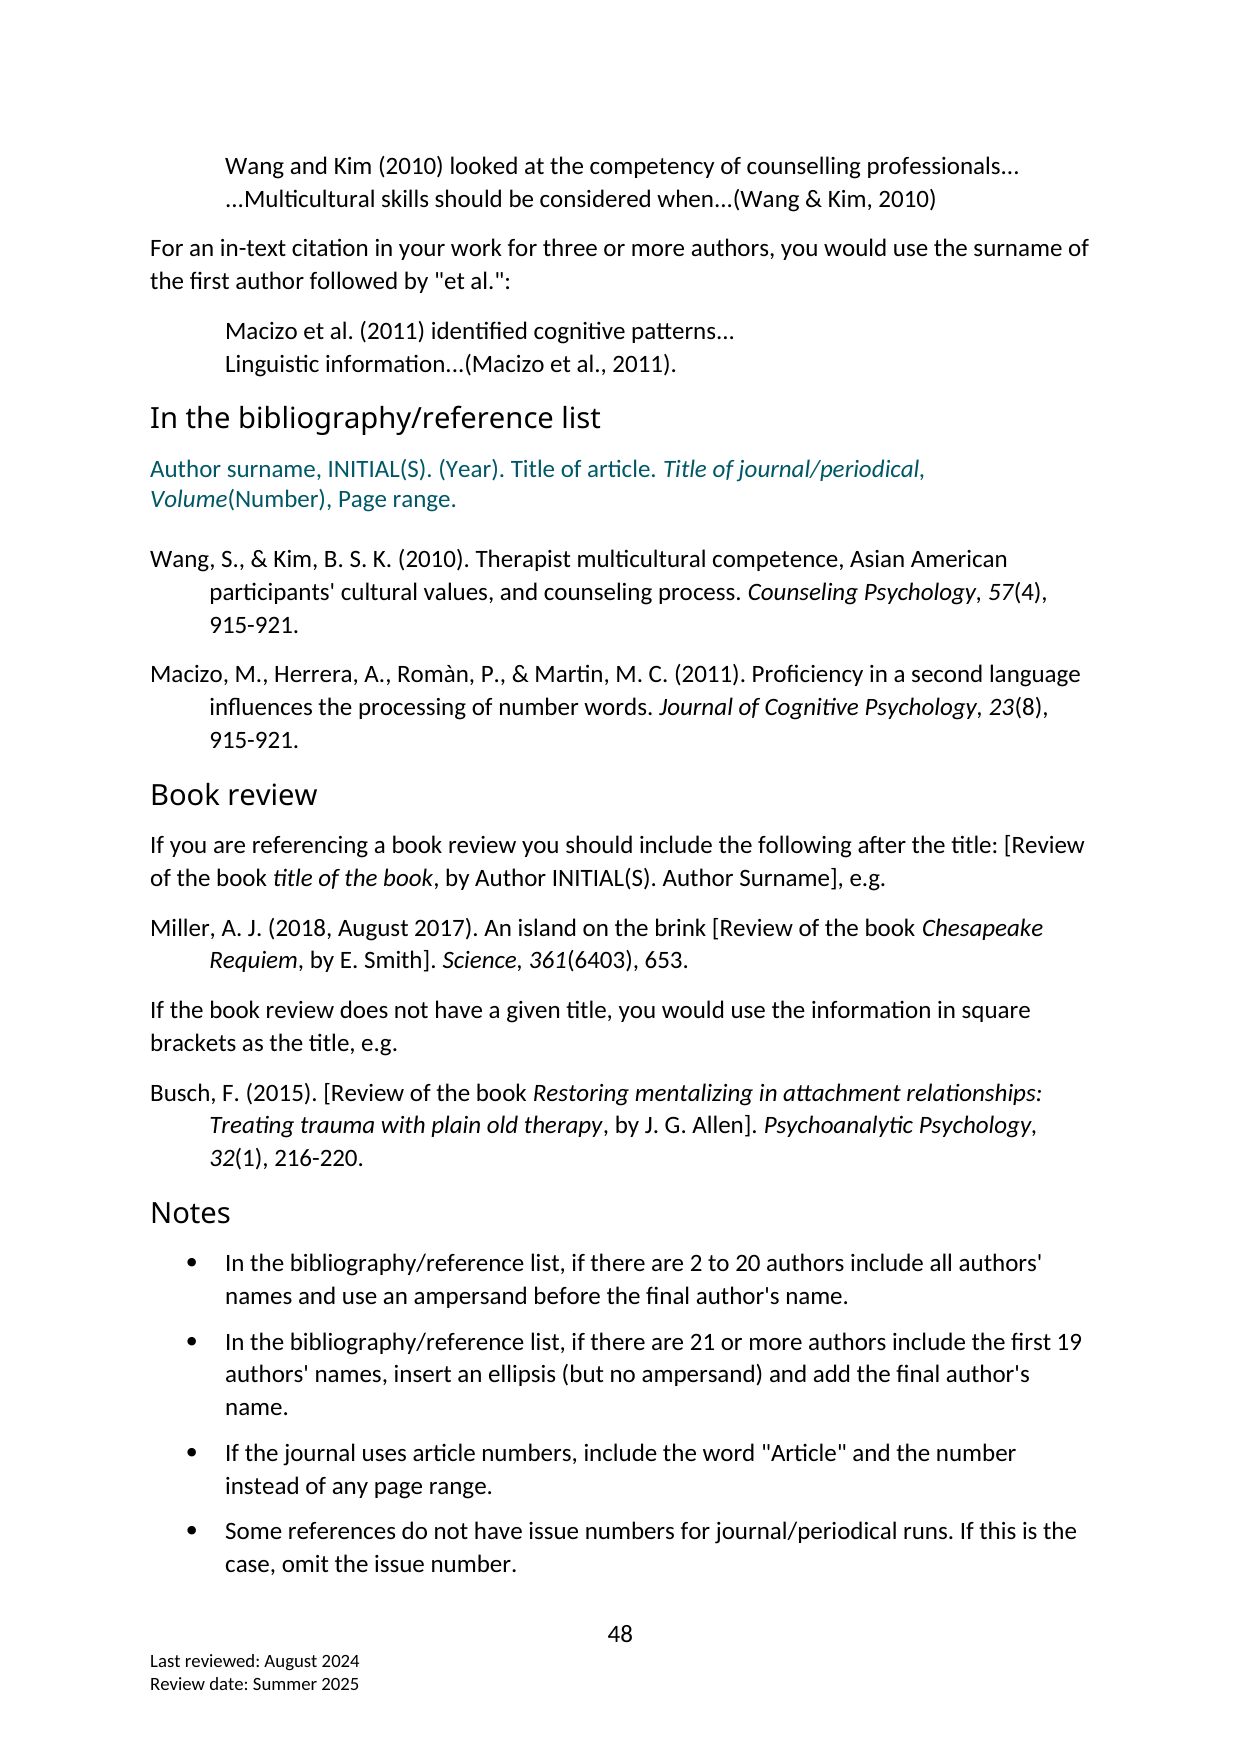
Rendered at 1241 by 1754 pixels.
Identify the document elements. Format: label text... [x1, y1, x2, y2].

text Busch, F. (2015). [Review of the book Restoring mentalizing in attachment relationships: Treating trauma with plain old therapy, by J. G. Allen]. Psychoanalytic Psychology, 32(1), 216-220. [150, 1077, 1090, 1173]
list If the journal uses article numbers, include the word "Article" and the number instead of any page range. [187, 1437, 1090, 1500]
text Author surname, INITIAL(S). (Year). Title of article. Title of journal/periodical, Volume(Number), Page range. [150, 453, 1090, 514]
text Wang and Kim (2010) looked at the competency of counselling professionals... ...Multicultural skills should be considered when...(Wang & Kim, 2010) [225, 150, 1090, 213]
subtitle Book review [150, 774, 1090, 813]
text Macizo et al. (2011) identified cognitive patterns... Linguistic information...(Macizo et al., 2011). [225, 315, 1090, 378]
subtitle Notes [150, 1192, 1090, 1232]
text If you are referencing a book review you should include the following after the title: [Review of the book title of the book, by Author INITIAL(S). Author Surname], e.g. [150, 829, 1090, 893]
text For an in-text citation in your work for three or more authors, you would use the surname of the first author followed by "et al.": [150, 232, 1090, 296]
list Some references do not have issue numbers for journal/periodical runs. If this is the case, omit the issue number. [187, 1515, 1090, 1579]
text Macizo, M., Herrera, A., Romàn, P., & Martin, M. C. (2011). Proficiency in a second language influences the processing of number words. Journal of Cognitive Psychology, 23(8), 915-921. [150, 658, 1090, 755]
text Wang, S., & Kim, B. S. K. (2010). Therapist multicultural competence, Asian American participants' cultural values, and counseling process. Counseling Psychology, 57(4), 915-921. [150, 543, 1090, 639]
subtitle In the bibliography/reference list [150, 397, 1090, 437]
text Miller, A. J. (2018, August 2017). An island on the brink [Review of the book Chesapeake Requiem, by E. Smith]. Science, 361(6403), 653. [150, 912, 1090, 975]
text If the book review does not have a given title, you would use the information in square brackets as the title, e.g. [150, 994, 1090, 1058]
list In the bibliography/reference list, if there are 21 or more authors include the first 19 authors' names, insert an ellipsis (but no ampersand) and add the final author's name. [187, 1326, 1090, 1422]
list In the bibliography/reference list, if there are 2 to 20 authors include all authors' names and use an ampersand before the final author's name. [187, 1247, 1090, 1311]
